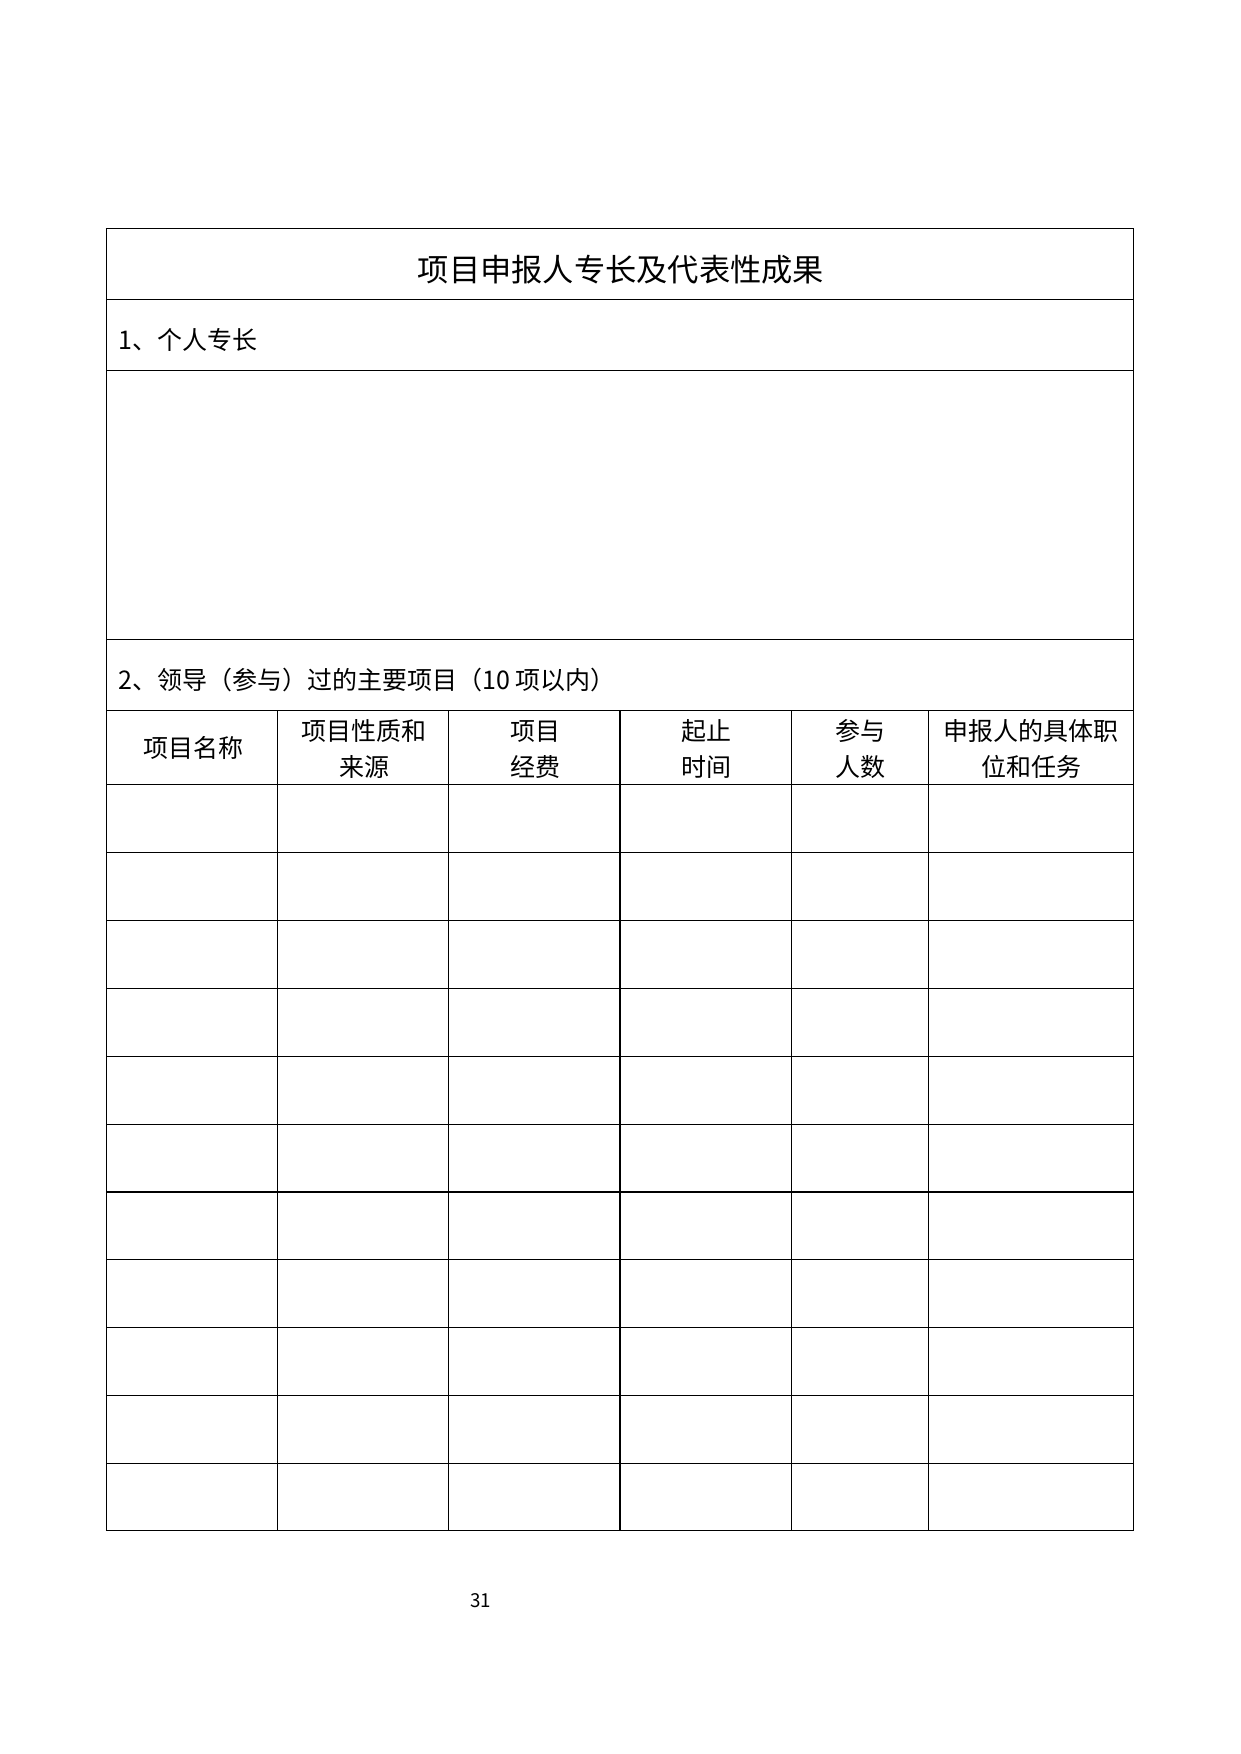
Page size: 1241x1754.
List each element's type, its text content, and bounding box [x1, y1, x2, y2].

table_cell [792, 785, 928, 852]
table_cell [929, 1057, 1133, 1123]
table_cell [621, 1464, 791, 1530]
table_cell 项目性质和来源 [278, 711, 448, 784]
table_cell [929, 1125, 1133, 1191]
table_cell [449, 1396, 619, 1462]
table_cell [107, 371, 1133, 639]
table_cell [278, 1328, 448, 1394]
table_cell [449, 1464, 619, 1530]
table_cell 起止时间 [621, 711, 791, 784]
table_cell [107, 989, 277, 1056]
table_cell [621, 1057, 791, 1123]
table_cell [929, 989, 1133, 1056]
table_cell [929, 1260, 1133, 1327]
table_cell [621, 1396, 791, 1462]
table_cell [929, 921, 1133, 988]
table_cell [449, 853, 619, 920]
table_cell 申报人的具体职位和任务 [929, 711, 1133, 784]
table_cell [792, 1260, 928, 1327]
table_cell [792, 1057, 928, 1123]
table_cell [278, 1193, 448, 1259]
table_cell [792, 989, 928, 1056]
table_cell 参与人数 [792, 711, 928, 784]
table_cell [278, 785, 448, 852]
table_cell [278, 921, 448, 988]
table_cell [929, 1396, 1133, 1462]
table_cell [621, 1125, 791, 1191]
table_cell [621, 1328, 791, 1394]
table_cell [278, 1125, 448, 1191]
table_cell [107, 921, 277, 988]
table_cell [929, 1328, 1133, 1394]
table_cell [278, 1396, 448, 1462]
table_cell [107, 1260, 277, 1327]
table_cell 项目名称 [107, 711, 277, 784]
table_cell [792, 1328, 928, 1394]
table_cell [929, 1193, 1133, 1259]
table_cell [107, 853, 277, 920]
table_cell [792, 1396, 928, 1462]
table_cell [107, 1193, 277, 1259]
table_cell [449, 1260, 619, 1327]
table_cell [278, 853, 448, 920]
table_cell [107, 1328, 277, 1394]
table_cell [449, 1328, 619, 1394]
table_cell [278, 1464, 448, 1530]
table_cell [621, 853, 791, 920]
table_cell [107, 1057, 277, 1123]
table_cell [929, 785, 1133, 852]
table_cell [449, 1057, 619, 1123]
table_cell [792, 853, 928, 920]
table_cell [449, 989, 619, 1056]
table_cell [278, 989, 448, 1056]
table_cell [792, 921, 928, 988]
table_cell [792, 1464, 928, 1530]
table_cell [929, 1464, 1133, 1530]
table_cell [621, 785, 791, 852]
table_cell [449, 1193, 619, 1259]
table_cell [792, 1125, 928, 1191]
table_cell [621, 989, 791, 1056]
table_cell [107, 1125, 277, 1191]
table_cell [621, 921, 791, 988]
table_cell [278, 1260, 448, 1327]
table_cell [621, 1260, 791, 1327]
table_cell [621, 1193, 791, 1259]
table_cell [449, 785, 619, 852]
table_cell [107, 1464, 277, 1530]
table_cell [107, 785, 277, 852]
table_cell [449, 1125, 619, 1191]
table_cell [792, 1193, 928, 1259]
table_cell [449, 921, 619, 988]
table_cell [929, 853, 1133, 920]
table_header 项目申报人专长及代表性成果 [107, 229, 1133, 299]
table_cell [107, 1396, 277, 1462]
table_cell 2、领导（参与）过的主要项目（10 项以内） [107, 640, 1133, 710]
table_cell [278, 1057, 448, 1123]
table_cell 1、个人专长 [107, 300, 1133, 370]
table_cell 项目经费 [449, 711, 619, 784]
